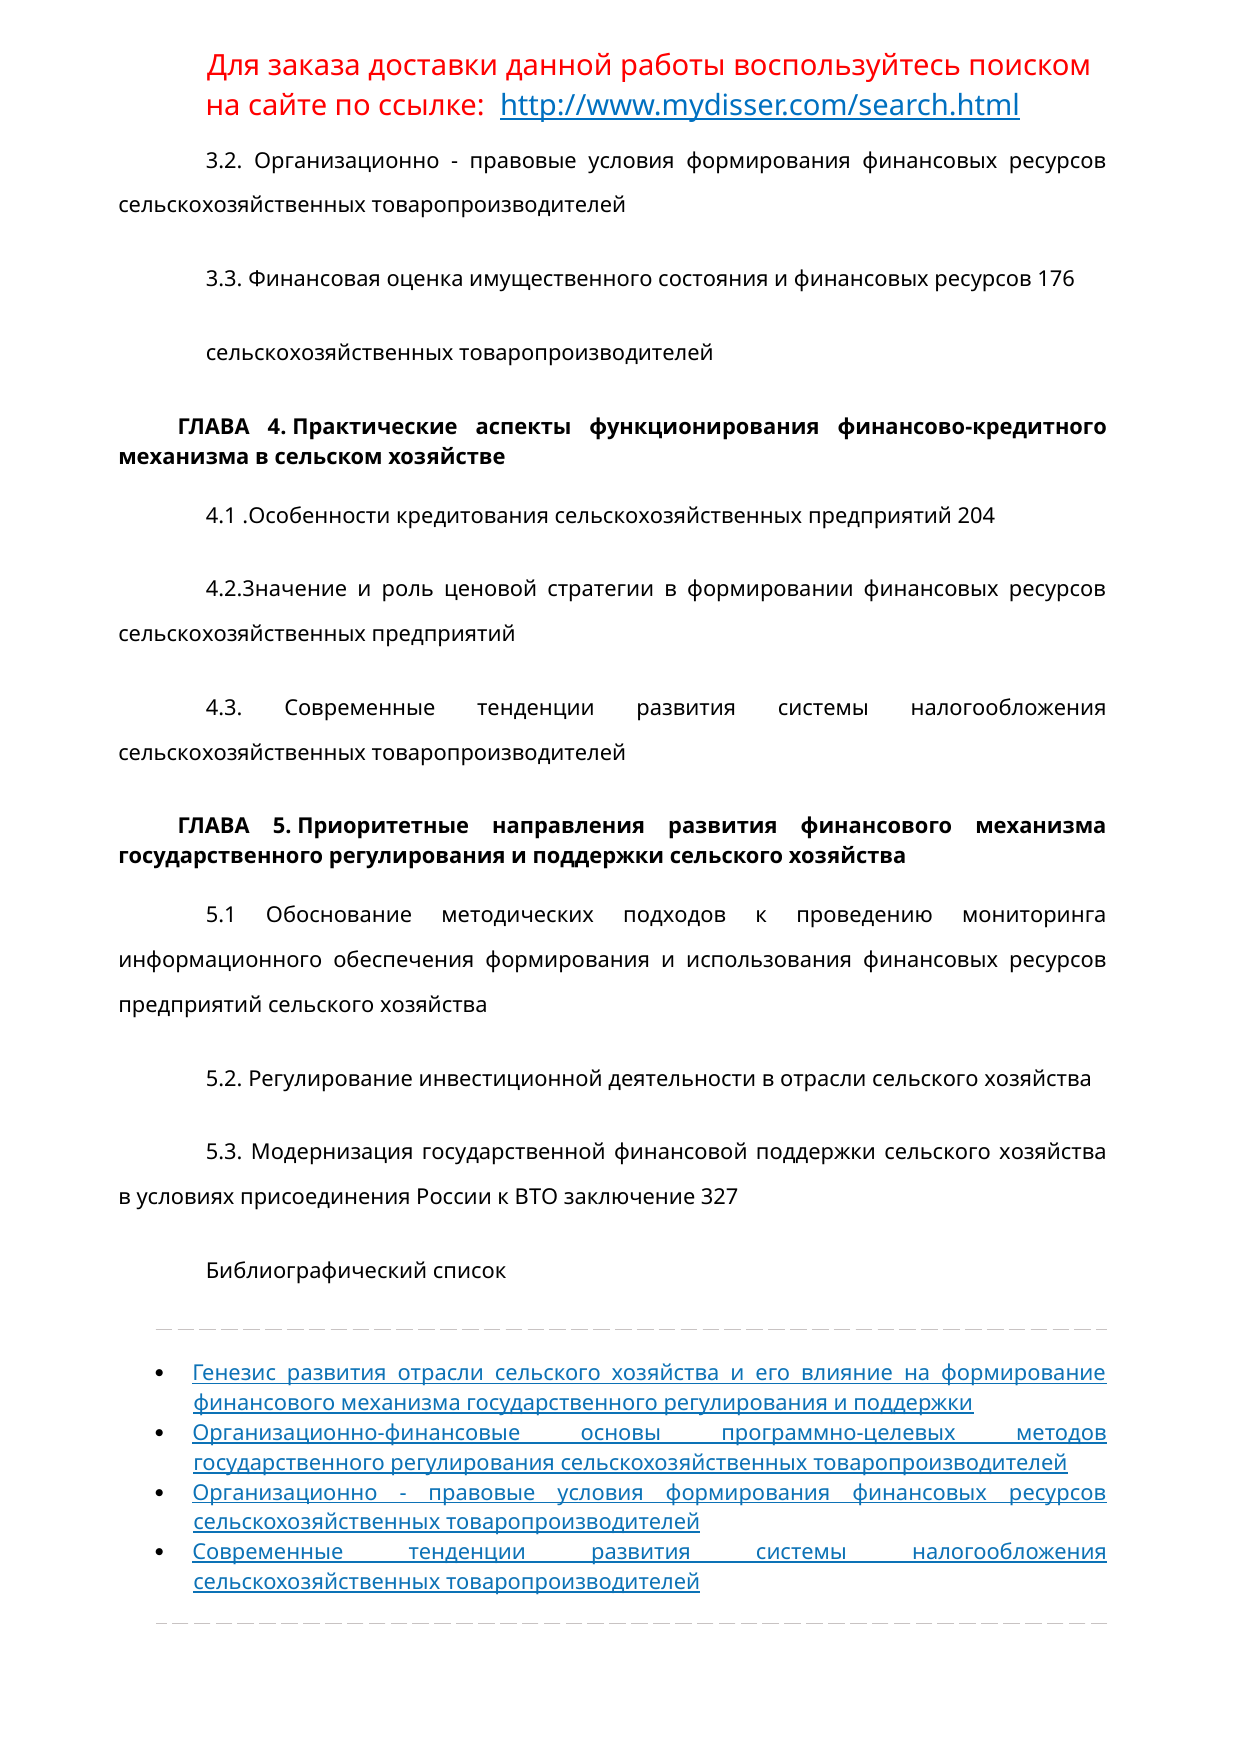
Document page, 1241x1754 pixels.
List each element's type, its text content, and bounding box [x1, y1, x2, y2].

text Библиографический список [118, 1255, 1107, 1285]
text 5.3. Модернизация государственной финансовой поддержки сельского хозяйства в условиях присоединения России к ВТО заключение 327 [118, 1136, 1107, 1211]
list Генезис развития отрасли сельского хозяйства и его влияние на формирование финансового механизма государственного регулирования и поддержки [156, 1329, 1107, 1388]
text 3.3. Финансовая оценка имущественного состояния и финансовых ресурсов 176 [118, 263, 1107, 293]
text 3.2. Организационно - правовые условия формирования финансовых ресурсов сельскохозяйственных товаропроизводителей [118, 144, 1107, 219]
text 5.2. Регулирование инвестиционной деятельности в отрасли сельского хозяйства [118, 1062, 1107, 1092]
list Организационно-финансовые основы программно-целевых методов государственного регулирования сельскохозяйственных товаропроизводителей [156, 1388, 1107, 1448]
text ГЛАВА 5. Приоритетные направления развития финансового механизма государственного регулирования и поддержки сельского хозяйства [118, 811, 1107, 870]
text 4.2.3начение и роль ценовой стратегии в формировании финансовых ресурсов сельскохозяйственных предприятий [118, 573, 1107, 648]
text 5.1 Обоснование методических подходов к проведению мониторинга информационного обеспечения формирования и использования финансовых ресурсов предприятий сельского хозяйства [118, 899, 1107, 1018]
text ГЛАВА 4. Практические аспекты функционирования финансово-кредитного механизма в сельском хозяйстве [118, 411, 1107, 470]
list Организационно - правовые условия формирования финансовых ресурсов сельскохозяйственных товаропроизводителей [156, 1448, 1107, 1507]
text сельскохозяйственных товаропроизводителей [118, 337, 1107, 367]
text 4.3. Современные тенденции развития системы налогообложения сельскохозяйственных товаропроизводителей [118, 692, 1107, 766]
text 4.1 .Особенности кредитования сельскохозяйственных предприятий 204 [118, 499, 1107, 529]
list Современные тенденции развития системы налогообложения сельскохозяйственных товаропроизводителей [156, 1507, 1107, 1624]
